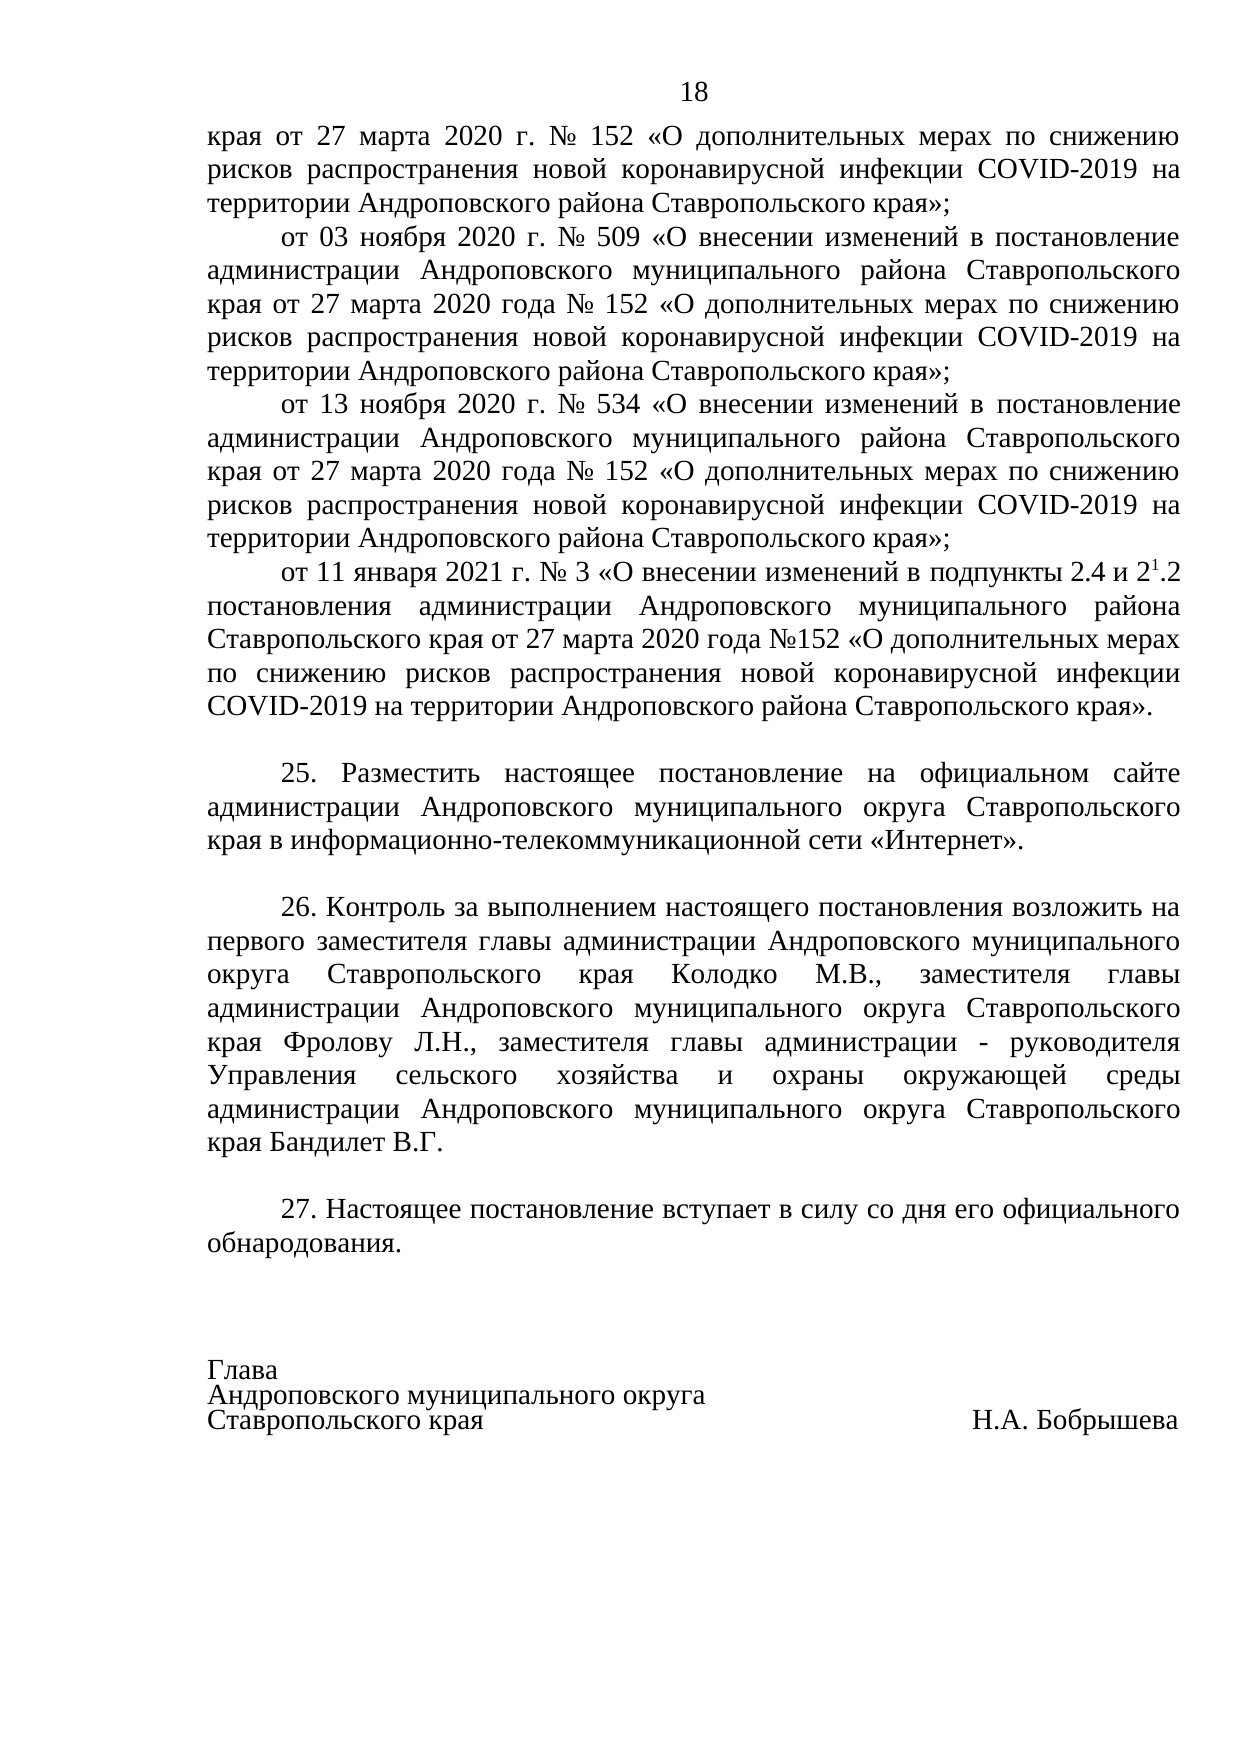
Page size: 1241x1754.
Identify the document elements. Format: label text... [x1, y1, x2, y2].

text Андроповского муниципального округа [207, 1384, 1181, 1409]
text от 13 ноября 2020 г. № 534 «О внесении изменений в постановление администрации Андроповского муниципального района Ставропольского края от 27 марта 2020 года № 152 «О дополнительных мерах по снижению рисков распространения новой коронавирусной инфекции COVID-2019 на территории Андроповского района Ставропольского края»; [207, 386, 1181, 554]
text 25. Разместить настоящее постановление на официальном сайте администрации Андроповского муниципального округа Ставропольского края в информационно-телекоммуникационной сети «Интернет». [207, 755, 1181, 856]
text 27. Настоящее постановление вступает в силу со дня его официального обнародования. [207, 1191, 1181, 1258]
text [207, 118, 1181, 219]
text от 11 января 2021 г. № 3 «О внесении изменений в подпункты 2.4 и 21.2 постановления администрации Андроповского муниципального района Ставропольского края от 27 марта 2020 года №152 «О дополнительных мерах по снижению рисков распространения новой коронавирусной инфекции COVID-2019 на территории Андроповского района Ставропольского края». [207, 554, 1181, 722]
text от 03 ноября 2020 г. № 509 «О внесении изменений в постановление администрации Андроповского муниципального района Ставропольского края от 27 марта 2020 года № 152 «О дополнительных мерах по снижению рисков распространения новой коронавирусной инфекции COVID-2019 на территории Андроповского района Ставропольского края»; [207, 219, 1181, 386]
text Глава [207, 1359, 1181, 1384]
text Ставропольского края Н.А. Бобрышева [207, 1409, 1181, 1434]
text 26. Контроль за выполнением настоящего постановления возложить на первого заместителя главы администрации Андроповского муниципального округа Ставропольского края Колодко М.В., заместителя главы администрации Андроповского муниципального округа Ставропольского края Фролову Л.Н., заместителя главы администрации - руководителя Управления сельского хозяйства и охраны окружающей среды администрации Андроповского муниципального округа Ставропольского края Бандилет В.Г. [207, 889, 1181, 1158]
